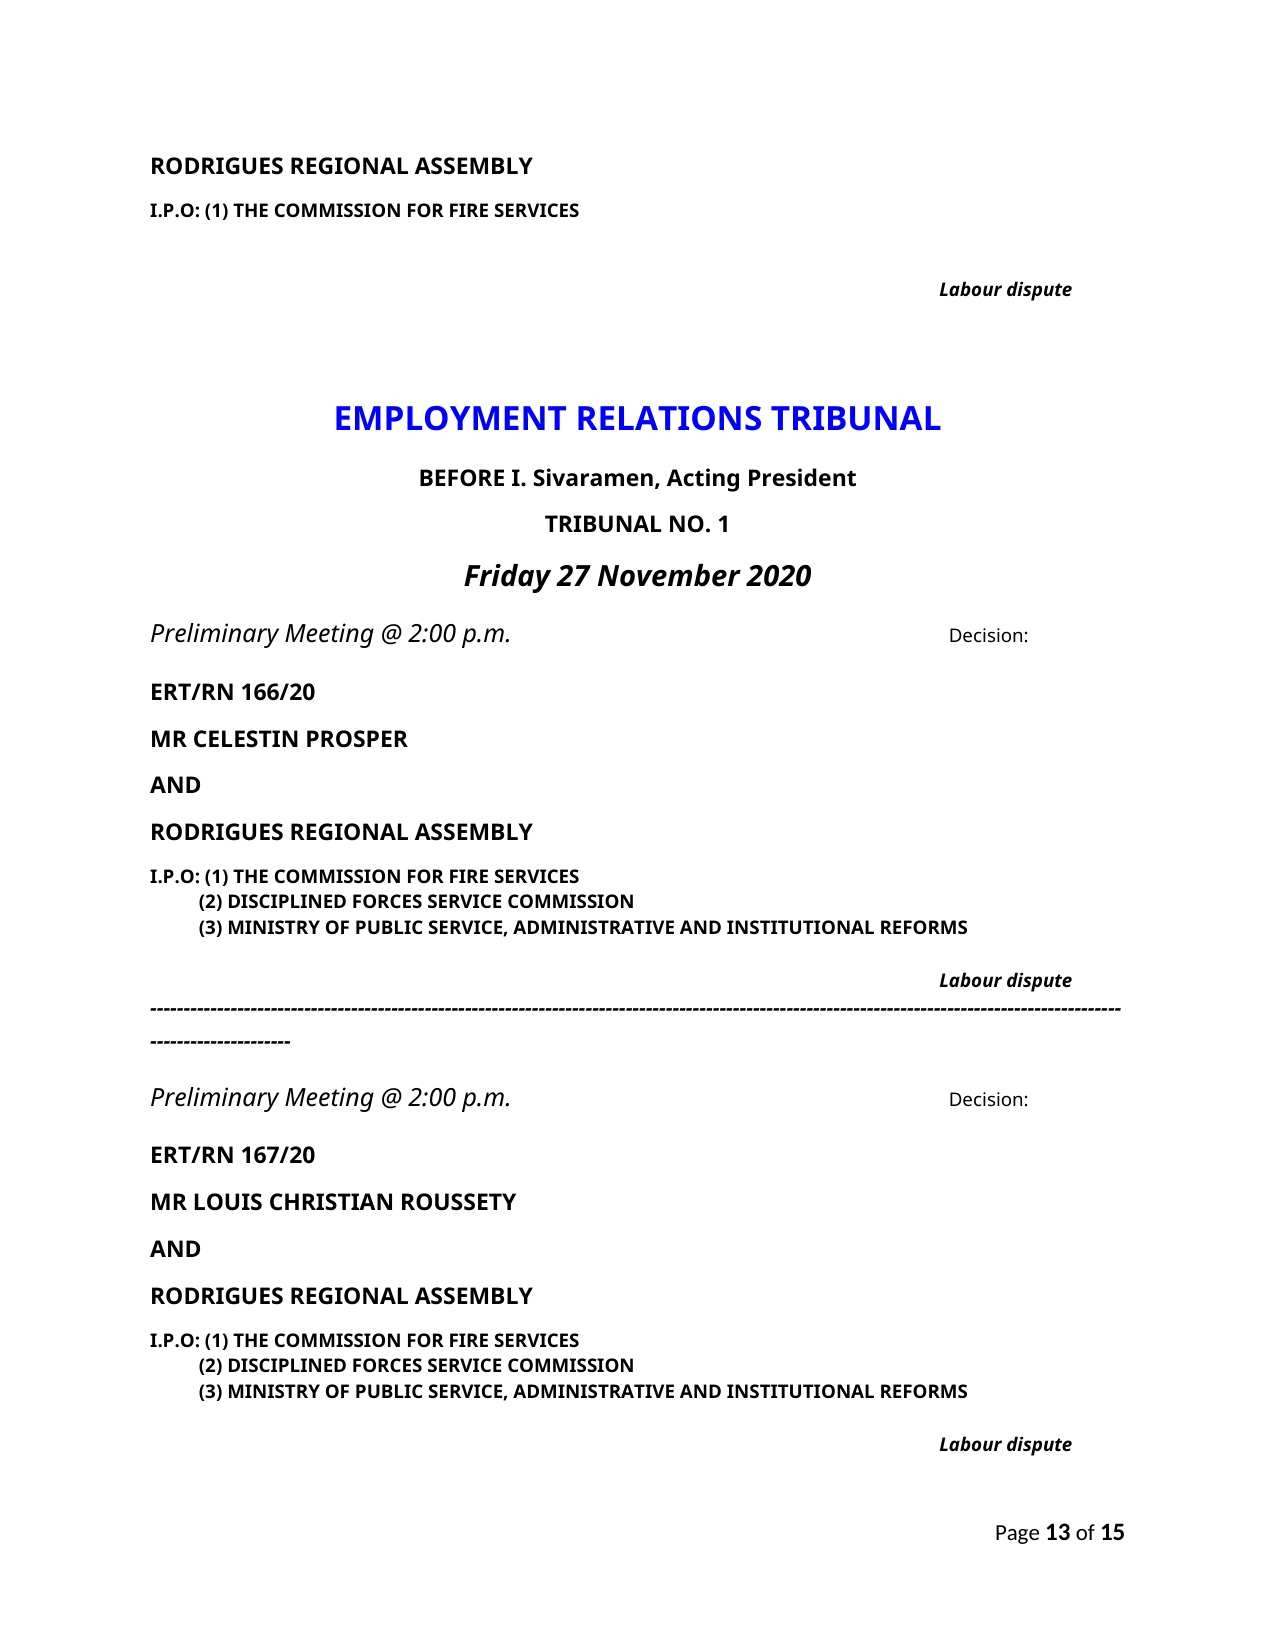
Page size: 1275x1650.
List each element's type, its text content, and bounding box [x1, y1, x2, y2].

text Preliminary Meeting @ 2:00 p.m. Decision: [150, 616, 1125, 650]
text (2) DISCIPLINED FORCES SERVICE COMMISSION [150, 1352, 1125, 1378]
text RODRIGUES REGIONAL ASSEMBLY [150, 1280, 1125, 1311]
text Labour dispute [150, 1431, 1125, 1457]
text (3) MINISTRY OF PUBLIC SERVICE, ADMINISTRATIVE AND INSTITUTIONAL REFORMS [150, 1378, 1125, 1403]
text (2) DISCIPLINED FORCES SERVICE COMMISSION [150, 889, 1125, 914]
text Labour dispute [150, 276, 1125, 301]
text MR LOUIS CHRISTIAN ROUSSETY [150, 1186, 1125, 1217]
text AND [150, 1233, 1125, 1264]
text AND [150, 769, 1125, 801]
text TRIBUNAL NO. 1 [150, 508, 1125, 539]
text I.P.O: (1) THE COMMISSION FOR FIRE SERVICES [150, 197, 1125, 222]
text (3) MINISTRY OF PUBLIC SERVICE, ADMINISTRATIVE AND INSTITUTIONAL REFORMS [150, 914, 1125, 940]
text ERT/RN 166/20 [150, 676, 1125, 707]
text ERT/RN 167/20 [150, 1139, 1125, 1171]
text EMPLOYMENT RELATIONS TRIBUNAL [150, 395, 1125, 441]
text I.P.O: (1) THE COMMISSION FOR FIRE SERVICES [150, 863, 1125, 889]
text RODRIGUES REGIONAL ASSEMBLY [150, 816, 1125, 848]
text ---------------------------------------------------------------------------------------------------------------------------------------------------------------------- [150, 993, 1125, 1054]
text RODRIGUES REGIONAL ASSEMBLY [150, 150, 1125, 181]
text Preliminary Meeting @ 2:00 p.m. Decision: [150, 1079, 1125, 1113]
text Labour dispute [150, 968, 1125, 993]
text BEFORE I. Sivaramen, Acting President [150, 461, 1125, 493]
text MR CELESTIN PROSPER [150, 723, 1125, 754]
text Friday 27 November 2020 [150, 555, 1125, 595]
text I.P.O: (1) THE COMMISSION FOR FIRE SERVICES [150, 1327, 1125, 1352]
